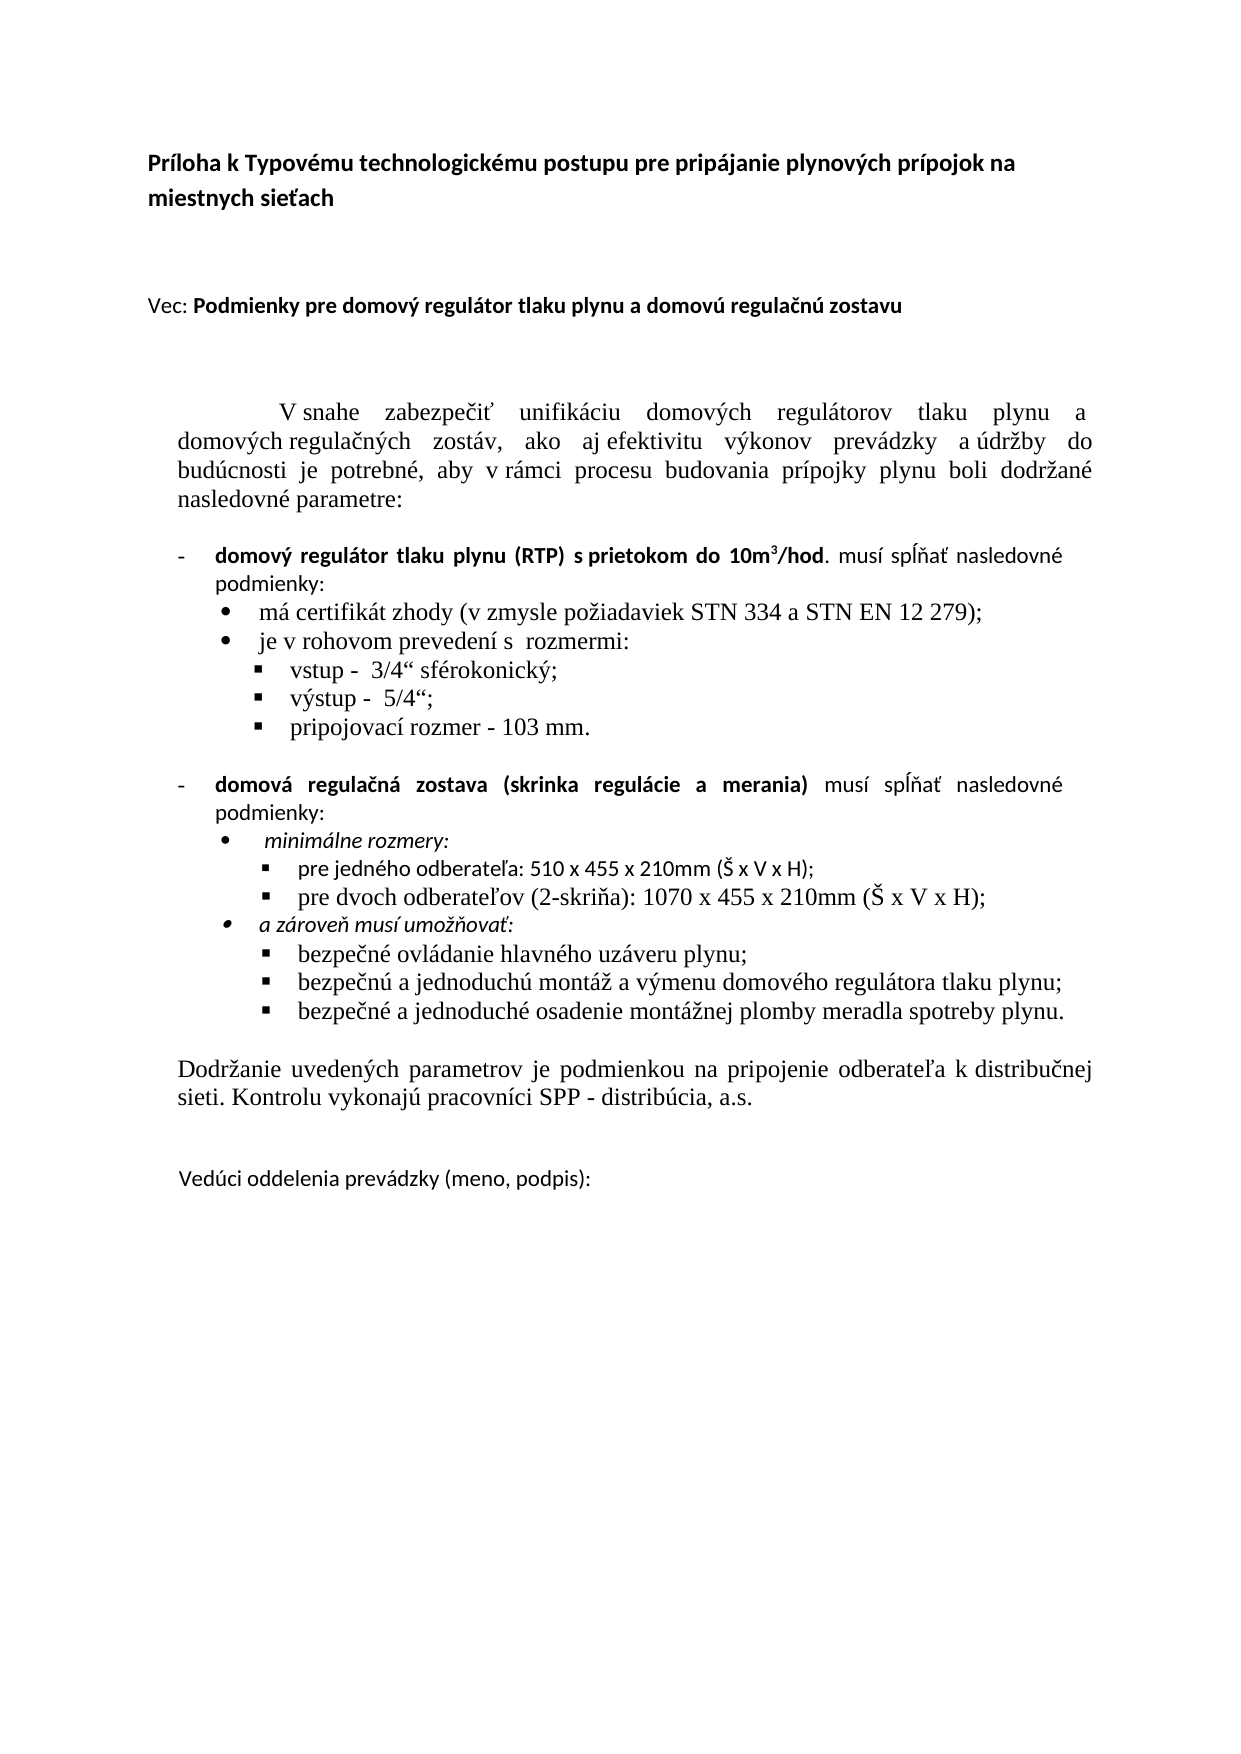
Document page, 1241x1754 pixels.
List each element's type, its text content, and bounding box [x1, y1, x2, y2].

text V snahe zabezpečiť unifikáciu domových regulátorov tlaku plynu a domových regulačných zostáv, ako aj efektivitu výkonov prevádzky a údržby do budúcnosti je potrebné, aby v rámci procesu budovania prípojky plynu boli dodržané nasledovné parametre: [177, 397, 1093, 512]
list bezpečné ovládanie hlavného uzáveru plynu; [260, 939, 1093, 967]
list výstup - 5/4“; [252, 683, 1093, 712]
list minimálne rozmery: [221, 826, 1063, 854]
list domový regulátor tlaku plynu (RTP) s prietokom do 10m3/hod. musí spĺňať nasledovné podmienky: [177, 541, 1063, 597]
text Dodržanie uvedených parametrov je podmienkou na pripojenie odberateľa k distribučnej sieti. Kontrolu vykonajú pracovníci SPP - distribúcia, a.s. [177, 1054, 1093, 1111]
list pripojovací rozmer - 103 mm. [252, 712, 1093, 741]
list bezpečné a jednoduché osadenie montážnej plomby meradla spotreby plynu. [260, 996, 1093, 1025]
list bezpečnú a jednoduchú montáž a výmenu domového regulátora tlaku plynu; [260, 967, 1093, 996]
text Vec: Podmienky pre domový regulátor tlaku plynu a domovú regulačnú zostavu [148, 291, 1093, 319]
list vstup - 3/4“ sférokonický; [252, 655, 1093, 683]
list domová regulačná zostava (skrinka regulácie a merania) musí spĺňať nasledovné podmienky: [177, 770, 1063, 826]
text Príloha k Typovému technologickému postupu pre pripájanie plynových prípojok na miestnych sieťach [148, 148, 1093, 213]
list pre dvoch odberateľov (2-skriňa): 1070 x 455 x 210mm (Š x V x H); [260, 882, 1093, 911]
list je v rohovom prevedení s rozmermi: [221, 626, 1093, 655]
list pre jedného odberateľa: 510 x 455 x 210mm (Š x V x H); [260, 854, 1063, 882]
list a zároveň musí umožňovať: [221, 911, 1063, 939]
list má certifikát zhody (v zmysle požiadaviek STN 334 a STN EN 12 279); [221, 597, 1093, 626]
text Vedúci oddelenia prevádzky (meno, podpis): [148, 1164, 1093, 1192]
